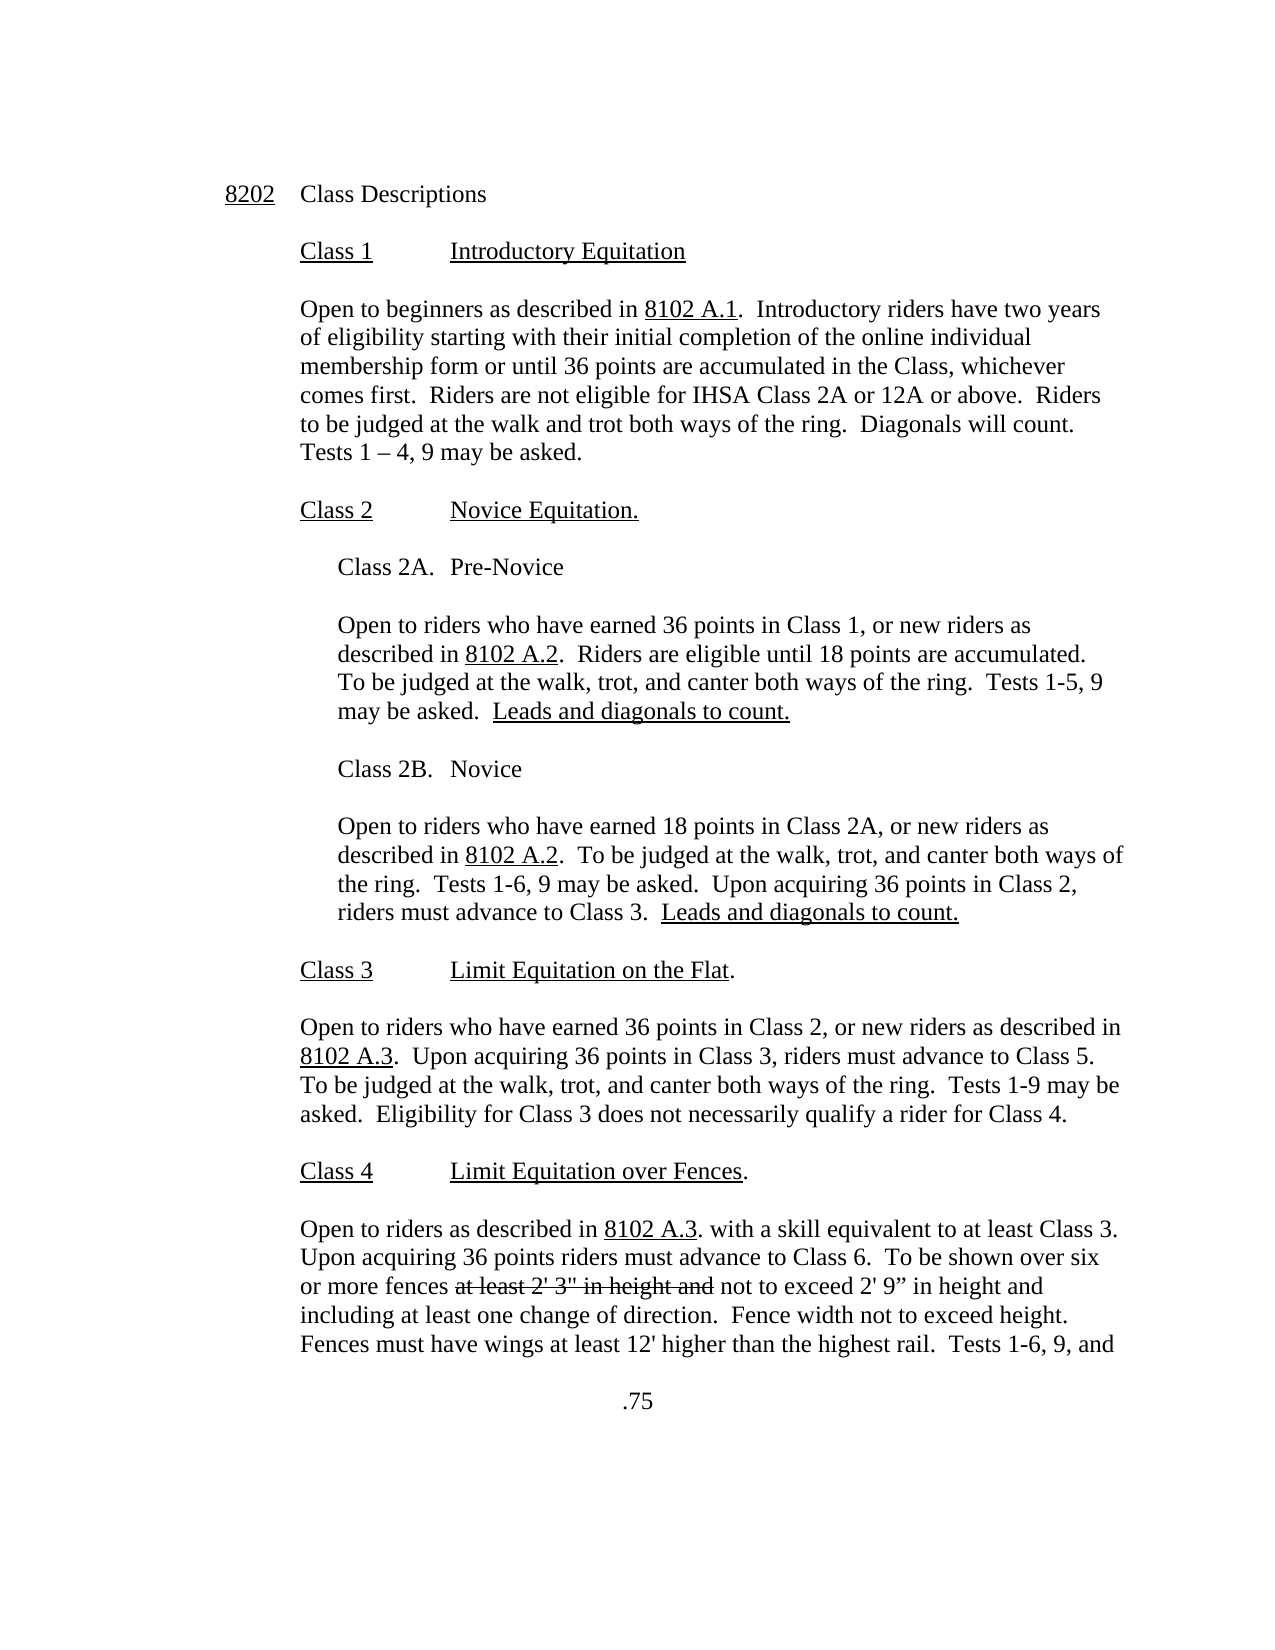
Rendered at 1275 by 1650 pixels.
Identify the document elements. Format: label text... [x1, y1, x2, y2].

text Class 3 Limit Equitation on the Flat. [300, 955, 1125, 984]
text Open to riders who have earned 36 points in Class 1, or new riders as described in 8102 A.2. Riders are eligible until 18 points are accumulated. To be judged at the walk, trot, and canter both ways of the ring. Tests 1-5, 9 may be asked. Leads and diagonals to count. [337, 610, 1125, 725]
text Class 4 Limit Equitation over Fences. [300, 1156, 1125, 1185]
text Class 2A. Pre-Novice [337, 552, 1125, 581]
text Class 1 Introductory Equitation [300, 236, 1125, 265]
text Open to riders who have earned 36 points in Class 2, or new riders as described in 8102 A.3. Upon acquiring 36 points in Class 3, riders must advance to Class 5. To be judged at the walk, trot, and canter both ways of the ring. Tests 1-9 may be asked. Eligibility for Class 3 does not necessarily qualify a rider for Class 4. [300, 1012, 1125, 1127]
text Open to beginners as described in 8102 A.1. Introductory riders have two years of eligibility starting with their initial completion of the online individual membership form or until 36 points are accumulated in the Class, whichever comes first. Riders are not eligible for IHSA Class 2A or 12A or above. Riders to be judged at the walk and trot both ways of the ring. Diagonals will count. Tests 1 – 4, 9 may be asked. [300, 294, 1125, 466]
text Class 2 Novice Equitation. [300, 495, 1125, 524]
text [300, 1214, 1125, 1357]
text 8202 Class Descriptions [225, 179, 1125, 207]
text Open to riders who have earned 18 points in Class 2A, or new riders as described in 8102 A.2. To be judged at the walk, trot, and canter both ways of the ring. Tests 1-6, 9 may be asked. Upon acquiring 36 points in Class 2, riders must advance to Class 3. Leads and diagonals to count. [337, 811, 1125, 926]
text Class 2B. Novice [337, 754, 1125, 782]
